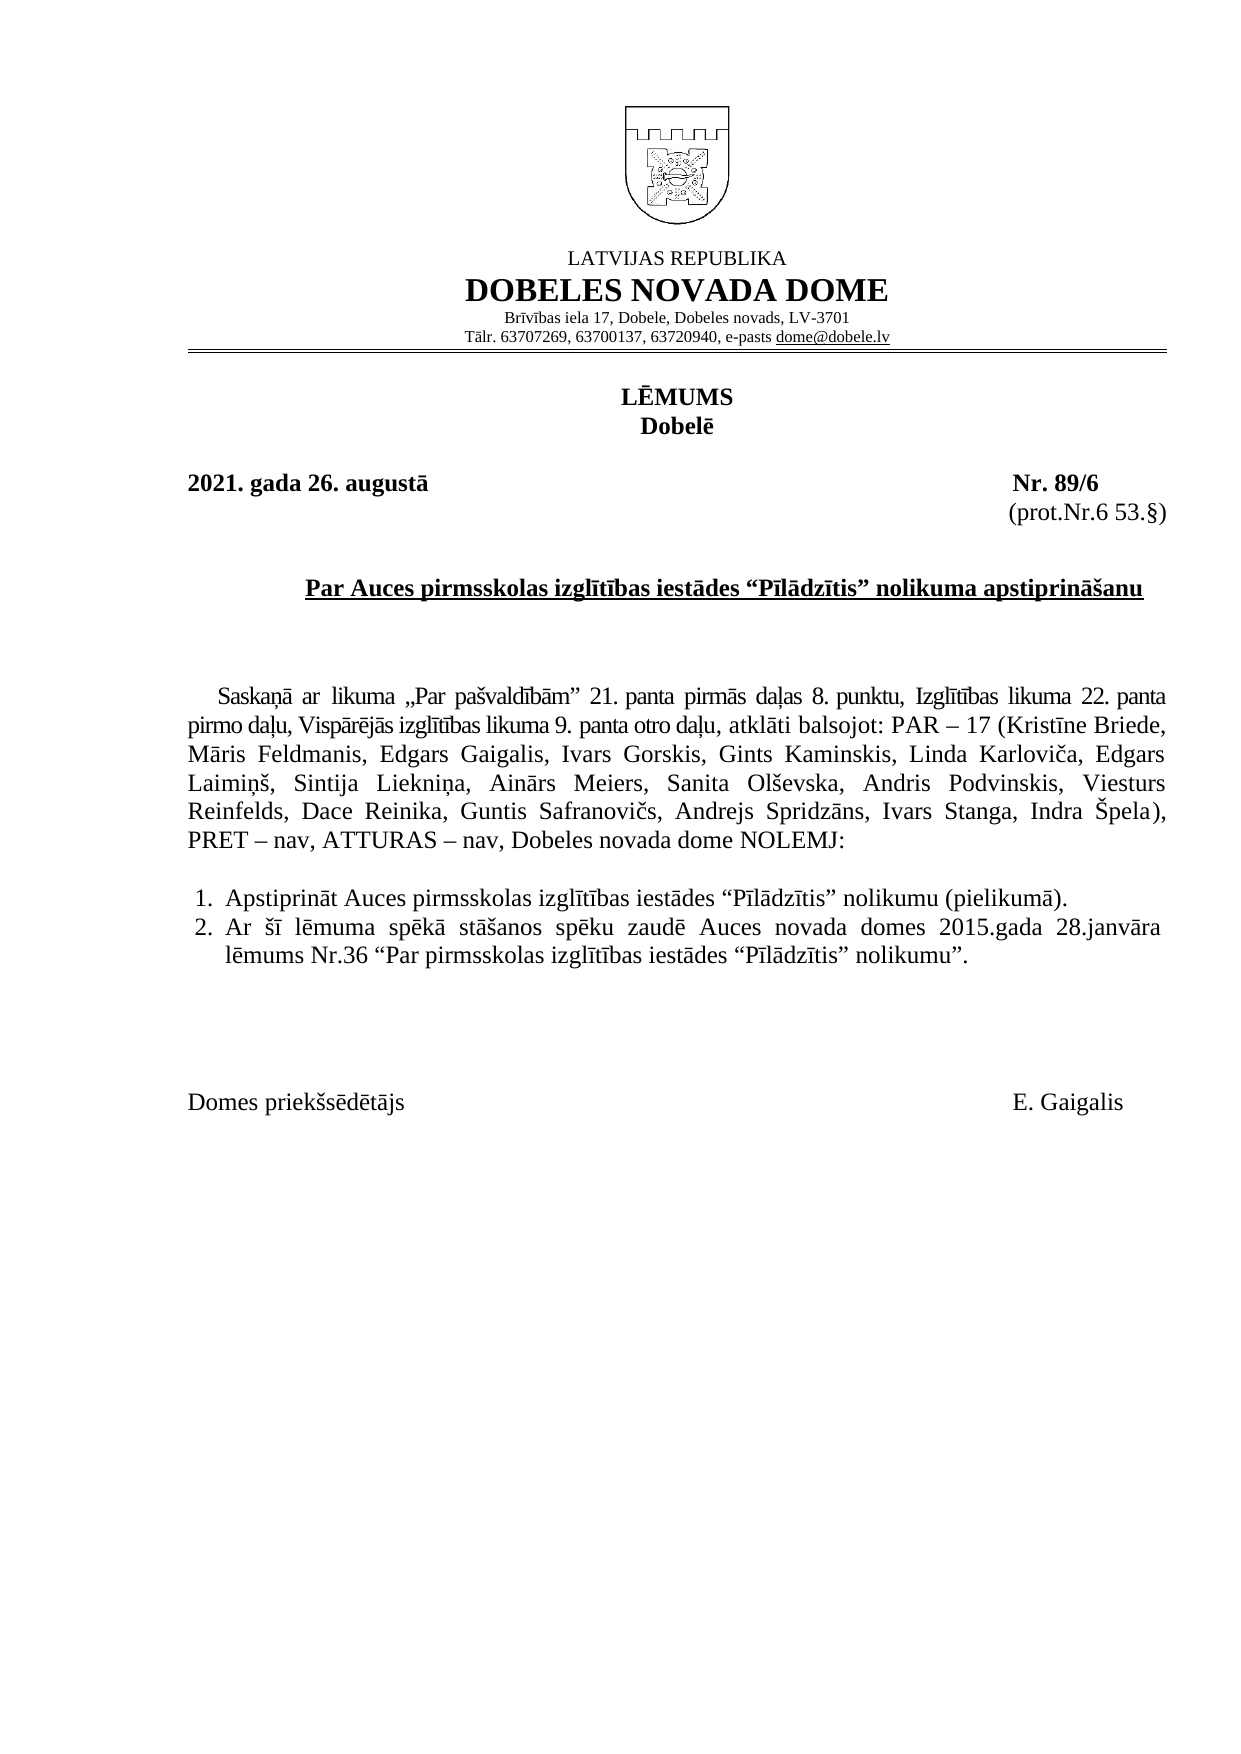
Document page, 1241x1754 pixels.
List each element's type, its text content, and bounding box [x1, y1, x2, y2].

text Dobelē [187, 411, 1167, 439]
text (prot.Nr.6 53.§) [187, 497, 1167, 526]
picture [621, 103, 733, 227]
text Saskaņā ar likuma „Par pašvaldībām” 21. panta pirmās daļas 8. punktu, Izglītības likuma 22. panta pirmo daļu, Vispārējās izglītības likuma 9. panta otro daļu, atklāti balsojot: PAR – 17 (Kristīne Briede, Māris Feldmanis, Edgars Gaigalis, Ivars Gorskis, Gints Kaminskis, Linda Karloviča, Edgars Laimiņš, Sintija Liekniņa, Ainārs Meiers, Sanita Olševska, Andris Podvinskis, Viesturs Reinfelds, Dace Reinika, Guntis Safranovičs, Andrejs Spridzāns, Ivars Stanga, Indra Špela), PRET – nav, ATTURAS – nav, Dobeles novada dome NOLEMJ: [187, 681, 1167, 854]
text Domes priekšsēdētājs E. Gaigalis [187, 1087, 1167, 1115]
list Apstiprināt Auces pirmsskolas izglītības iestādes “Pīlādzītis” nolikumu (pielikumā). [194, 883, 1162, 912]
text LĒMUMS [187, 382, 1167, 411]
text 2021. gada 26. augustā Nr. 89/6 [187, 468, 1167, 497]
text Brīvības iela 17, Dobele, Dobeles novads, LV-3701 [187, 308, 1167, 327]
text Par Auces pirmsskolas izglītības iestādes “Pīlādzītis” nolikuma apstiprināšanu [187, 573, 1240, 602]
text DOBELES NOVADA DOME [187, 270, 1167, 308]
text LATVIJAS REPUBLIKA [187, 246, 1167, 270]
list Ar šī lēmuma spēkā stāšanos spēku zaudē Auces novada domes 2015.gada 28.janvāra lēmums Nr.36 “Par pirmsskolas izglītības iestādes “Pīlādzītis” nolikumu”. [194, 912, 1162, 969]
text Tālr. 63707269, 63700137, 63720940, e-pasts dome@dobele.lv [187, 327, 1167, 353]
